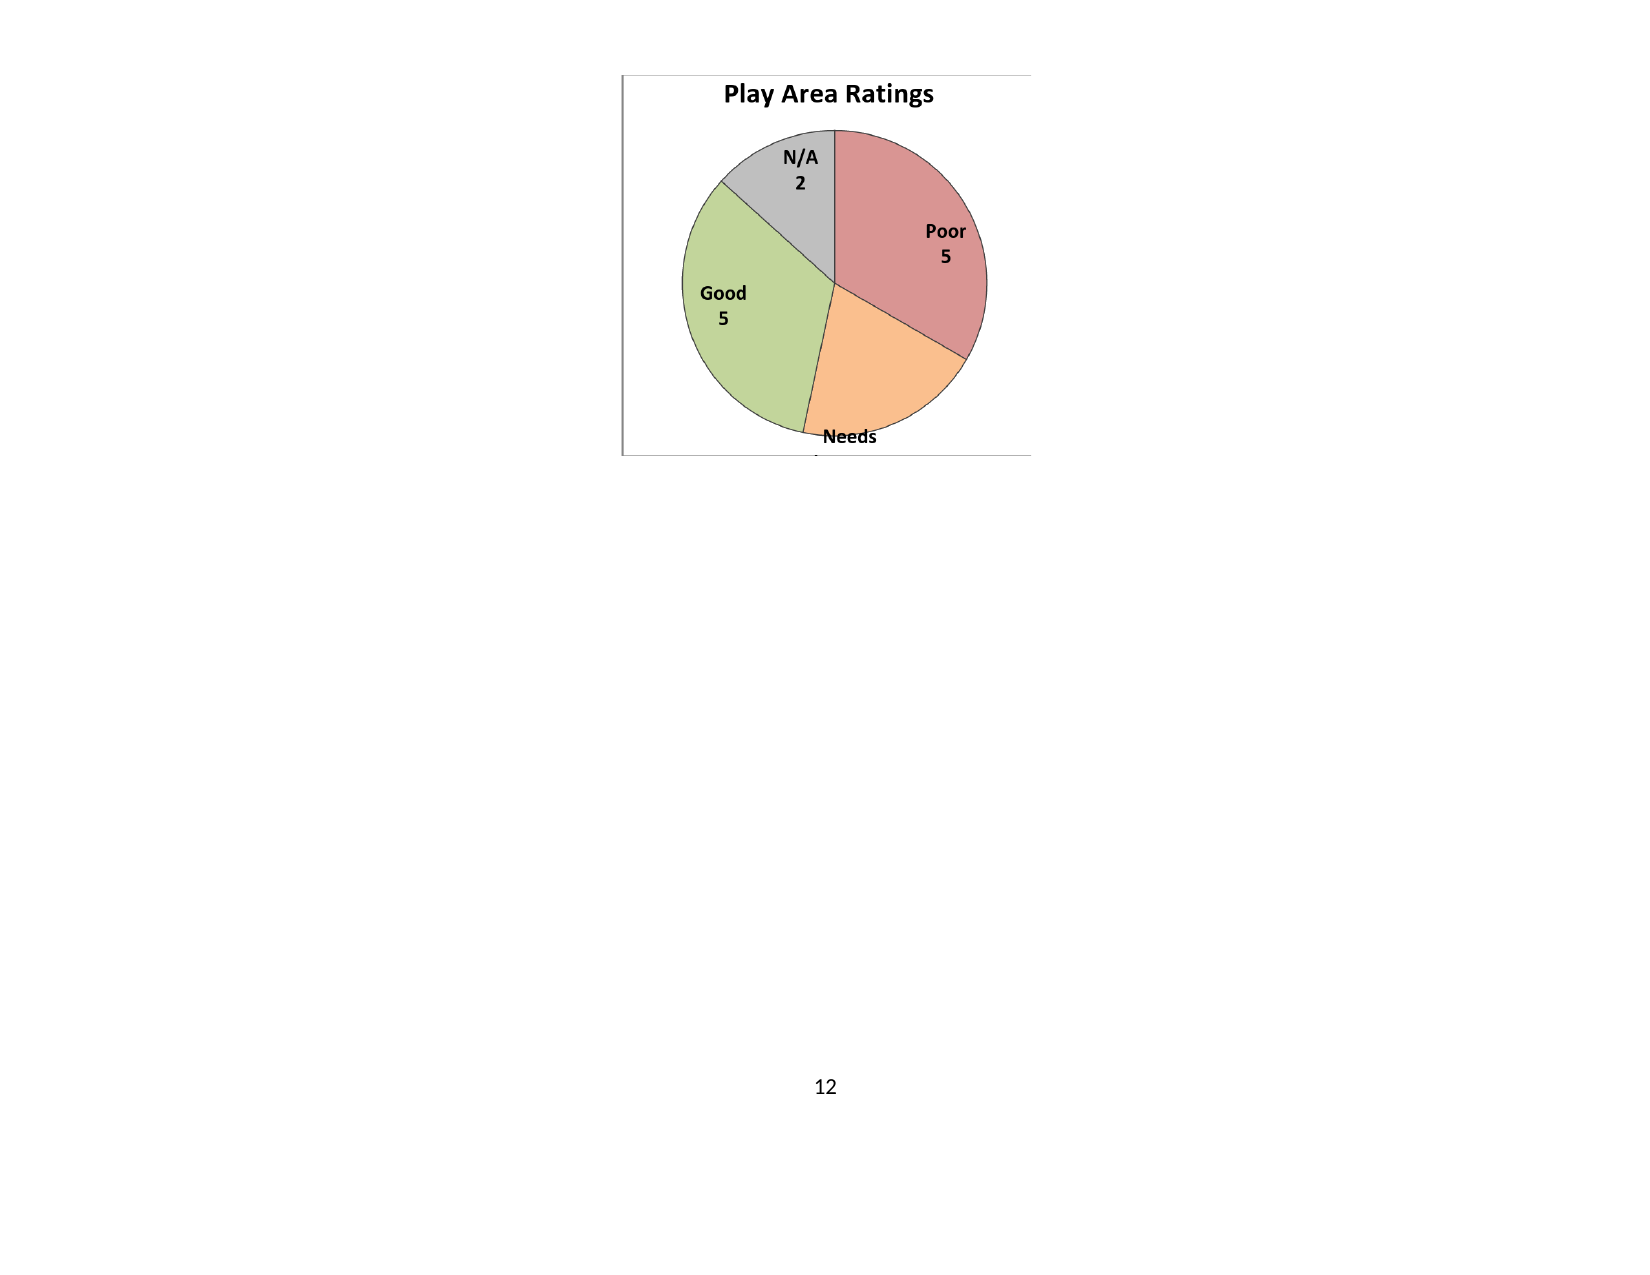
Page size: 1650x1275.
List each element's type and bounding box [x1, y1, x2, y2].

picture [619, 75, 1032, 456]
